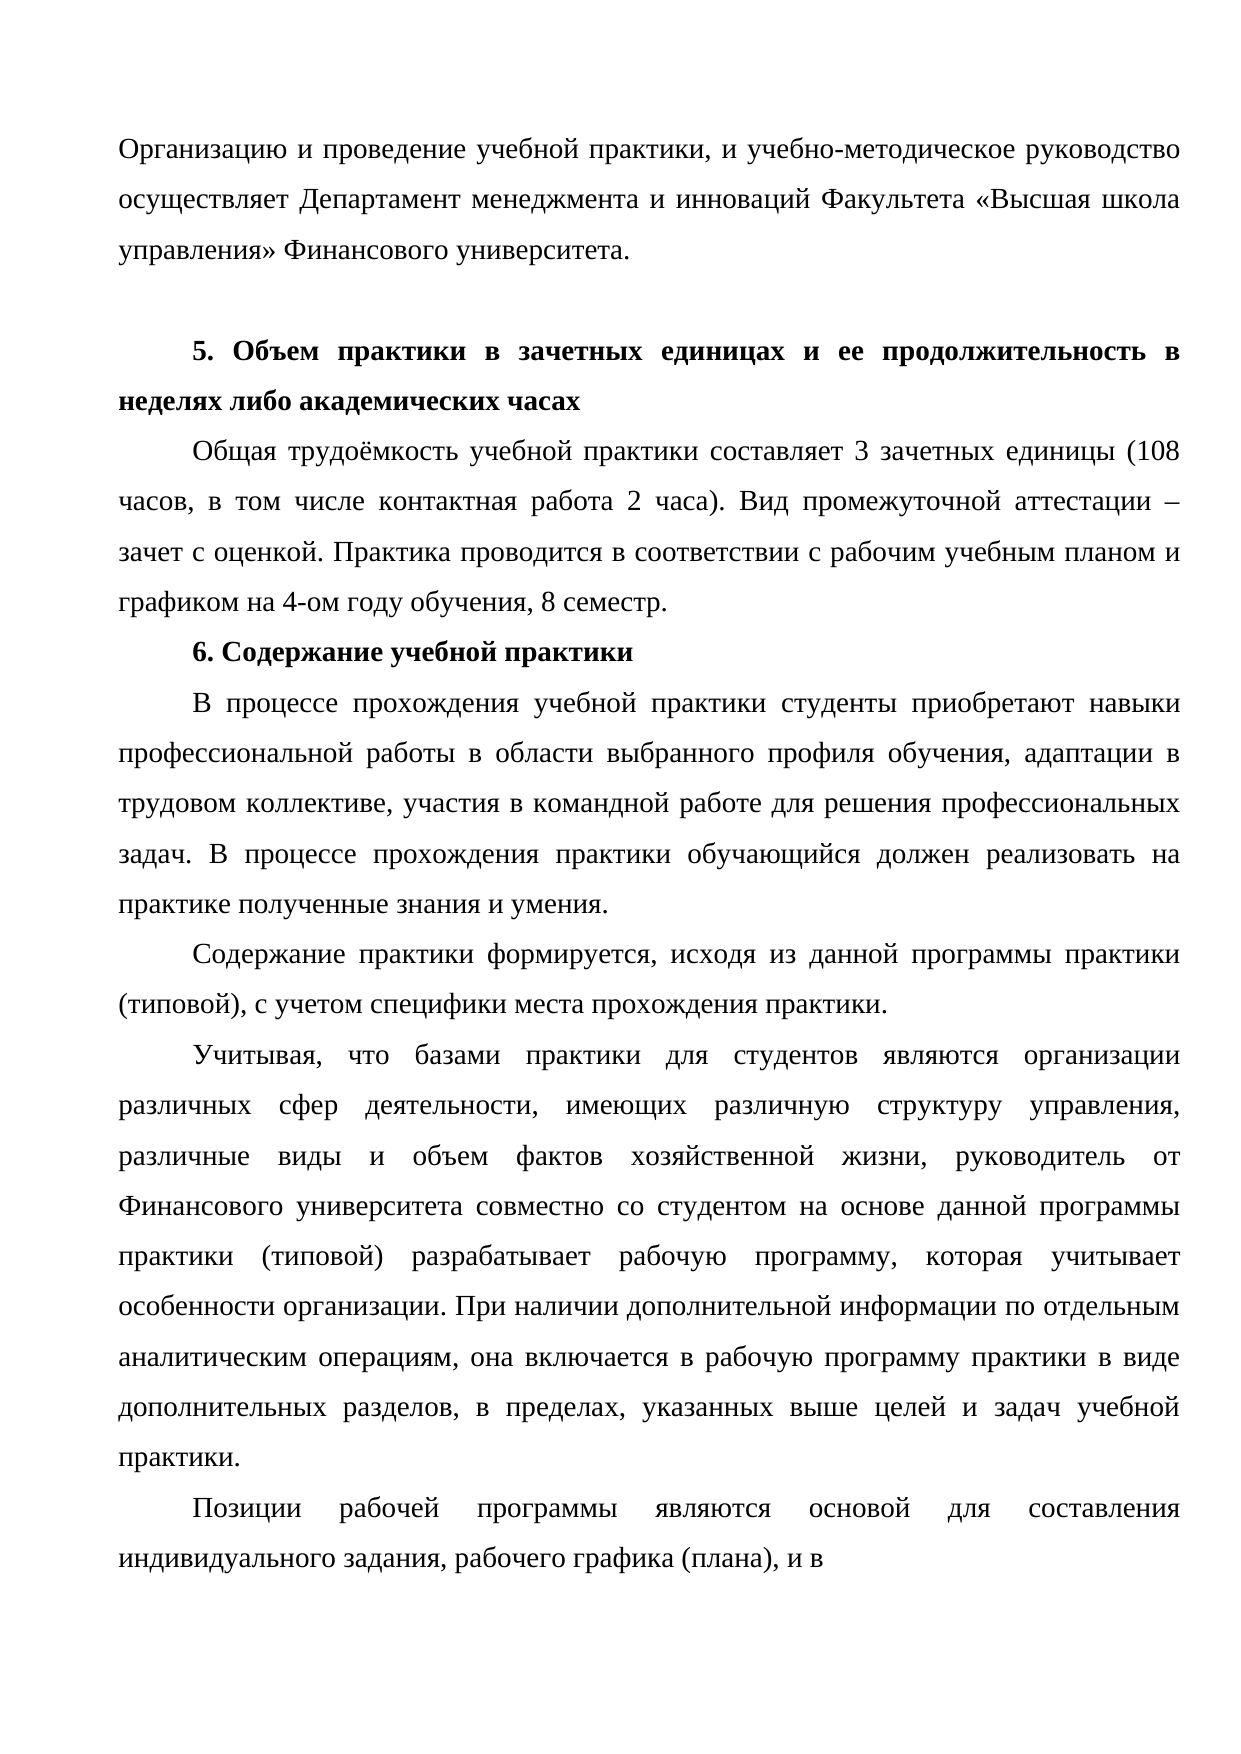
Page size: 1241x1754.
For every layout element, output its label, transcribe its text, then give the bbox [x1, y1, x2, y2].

subtitle 6. Содержание учебной практики [118, 634, 1181, 668]
text Позиции рабочей программы являются основой для составления индивидуального задания, рабочего графика (плана), и в [118, 1490, 1181, 1574]
text В процессе прохождения учебной практики студенты приобретают навыки профессиональной работы в области выбранного профиля обучения, адаптации в трудовом коллективе, участия в командной работе для решения профессиональных задач. В процессе прохождения практики обучающийся должен реализовать на практике полученные знания и умения. [118, 685, 1181, 919]
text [118, 131, 1181, 266]
subtitle 5. Объем практики в зачетных единицах и ее продолжительность в неделях либо академических часах [118, 333, 1181, 416]
text Общая трудоёмкость учебной практики составляет 3 зачетных единицы (108 часов, в том числе контактная работа 2 часа). Вид промежуточной аттестации – зачет с оценкой. Практика проводится в соответствии с рабочим учебным планом и графиком на 4-ом году обучения, 8 семестр. [118, 433, 1181, 618]
text Содержание практики формируется, исходя из данной программы практики (типовой), с учетом специфики места прохождения практики. [118, 936, 1181, 1020]
text Учитывая, что базами практики для студентов являются организации различных сфер деятельности, имеющих различную структуру управления, различные виды и объем фактов хозяйственной жизни, руководитель от Финансового университета совместно со студентом на основе данной программы практики (типовой) разрабатывает рабочую программу, которая учитывает особенности организации. При наличии дополнительной информации по отдельным аналитическим операциям, она включается в рабочую программу практики в виде дополнительных разделов, в пределах, указанных выше целей и задач учебной практики. [118, 1037, 1181, 1473]
